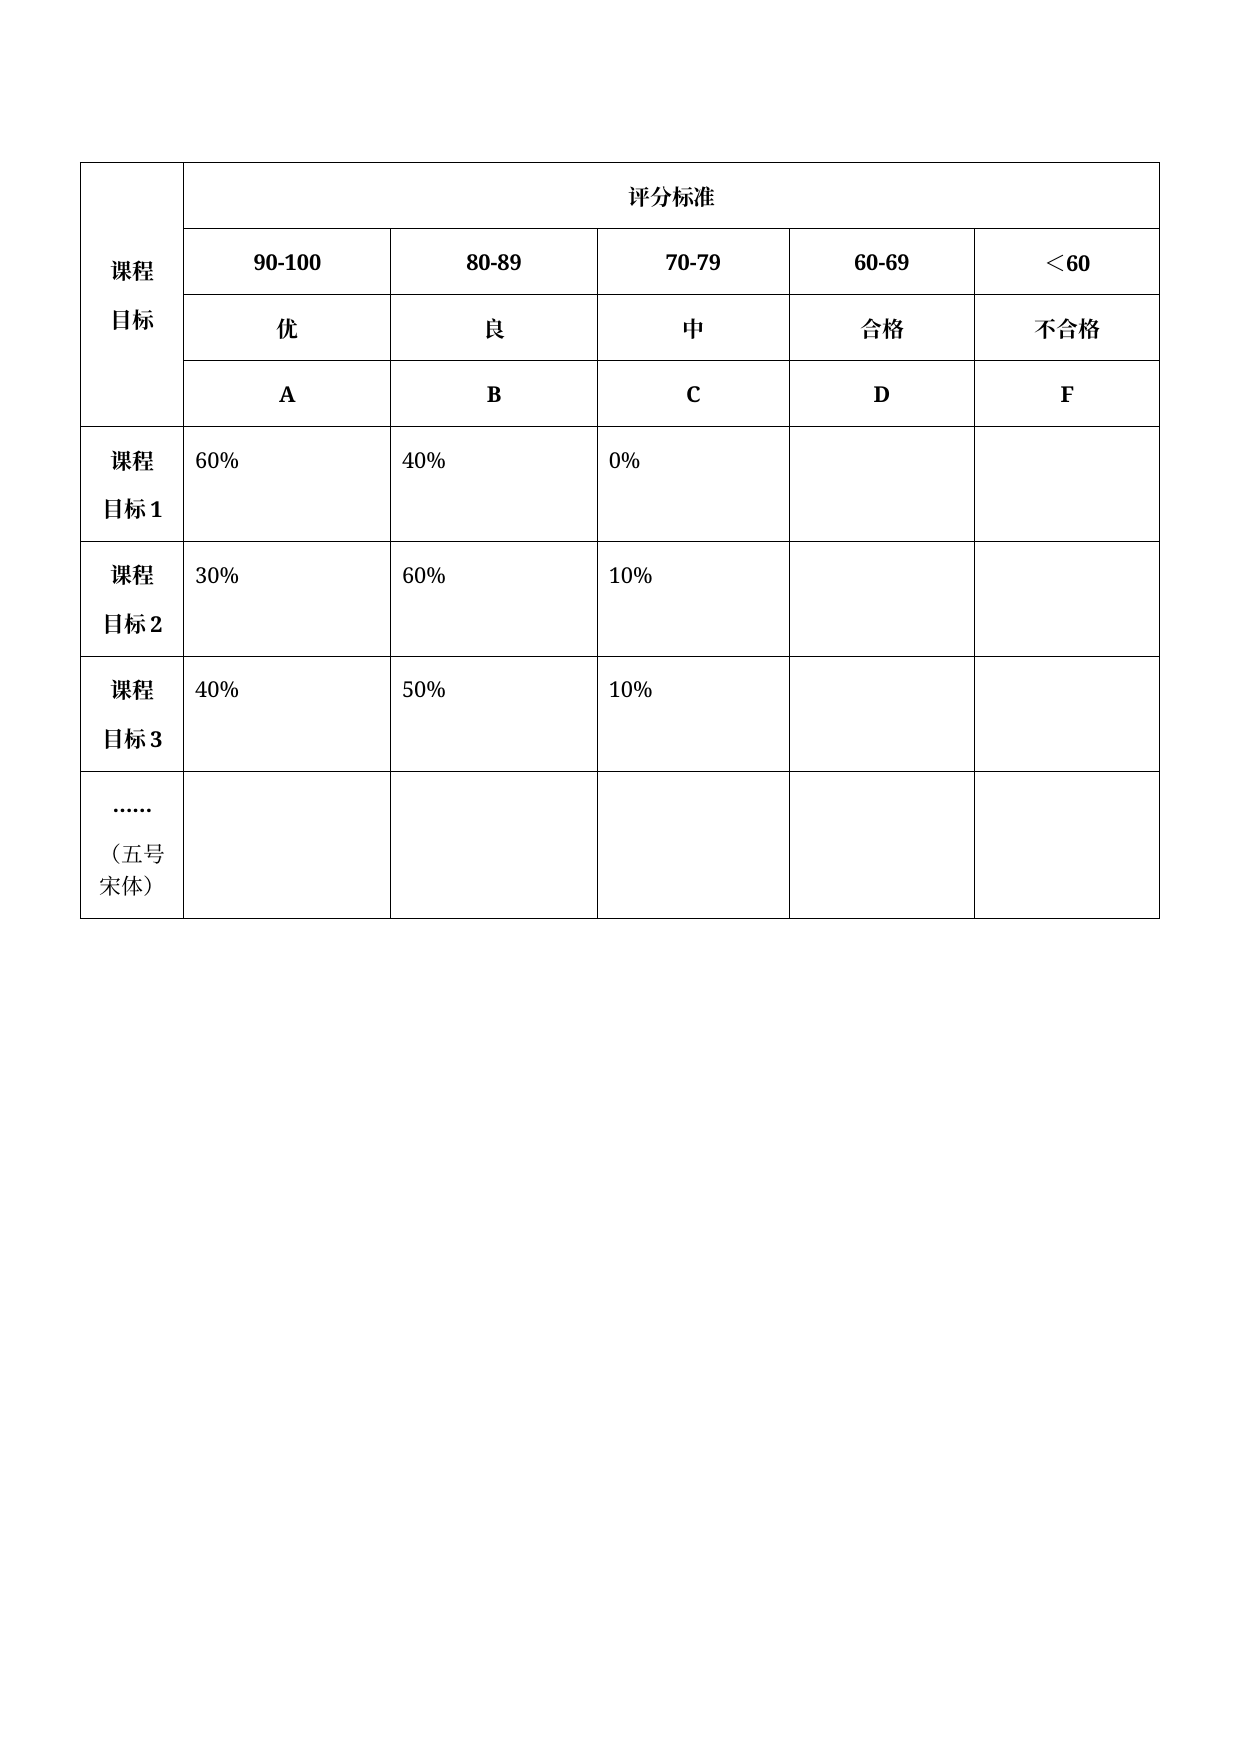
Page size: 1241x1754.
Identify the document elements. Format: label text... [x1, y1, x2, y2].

table_cell 90-100 [184, 229, 390, 294]
table_cell 80-89 [391, 229, 597, 294]
table_cell 0% [598, 427, 789, 541]
table_cell C [598, 361, 789, 426]
table_cell 60-69 [790, 229, 974, 294]
table_cell 10% [598, 657, 789, 771]
table_cell ＜60 [975, 229, 1159, 294]
table_cell 课程 目标1 [81, 427, 183, 541]
table_cell 课程 目标2 [81, 542, 183, 656]
table_cell [790, 657, 974, 771]
table_cell [598, 772, 789, 918]
table_cell 优 [184, 295, 390, 360]
table_cell …… （五号宋体） [81, 772, 183, 918]
table_cell 60% [184, 427, 390, 541]
table_cell [975, 427, 1159, 541]
table_cell 合格 [790, 295, 974, 360]
table_cell 30% [184, 542, 390, 656]
table_cell [790, 772, 974, 918]
table_header 评分标准 [184, 163, 1159, 228]
table_cell 10% [598, 542, 789, 656]
table_cell [975, 657, 1159, 771]
table_cell F [975, 361, 1159, 426]
table_cell 60% [391, 542, 597, 656]
table_cell 课程 目标3 [81, 657, 183, 771]
table_cell [790, 427, 974, 541]
table_cell [790, 542, 974, 656]
table_cell [975, 542, 1159, 656]
table_cell [975, 772, 1159, 918]
table_cell 不合格 [975, 295, 1159, 360]
table_cell A [184, 361, 390, 426]
table_cell 40% [184, 657, 390, 771]
table_cell 50% [391, 657, 597, 771]
table_header 课程 目标 [81, 163, 183, 426]
table_cell B [391, 361, 597, 426]
table_cell 良 [391, 295, 597, 360]
table_cell 70-79 [598, 229, 789, 294]
table_cell 40% [391, 427, 597, 541]
table_cell D [790, 361, 974, 426]
table_cell [391, 772, 597, 918]
table_cell 中 [598, 295, 789, 360]
table_cell [184, 772, 390, 918]
